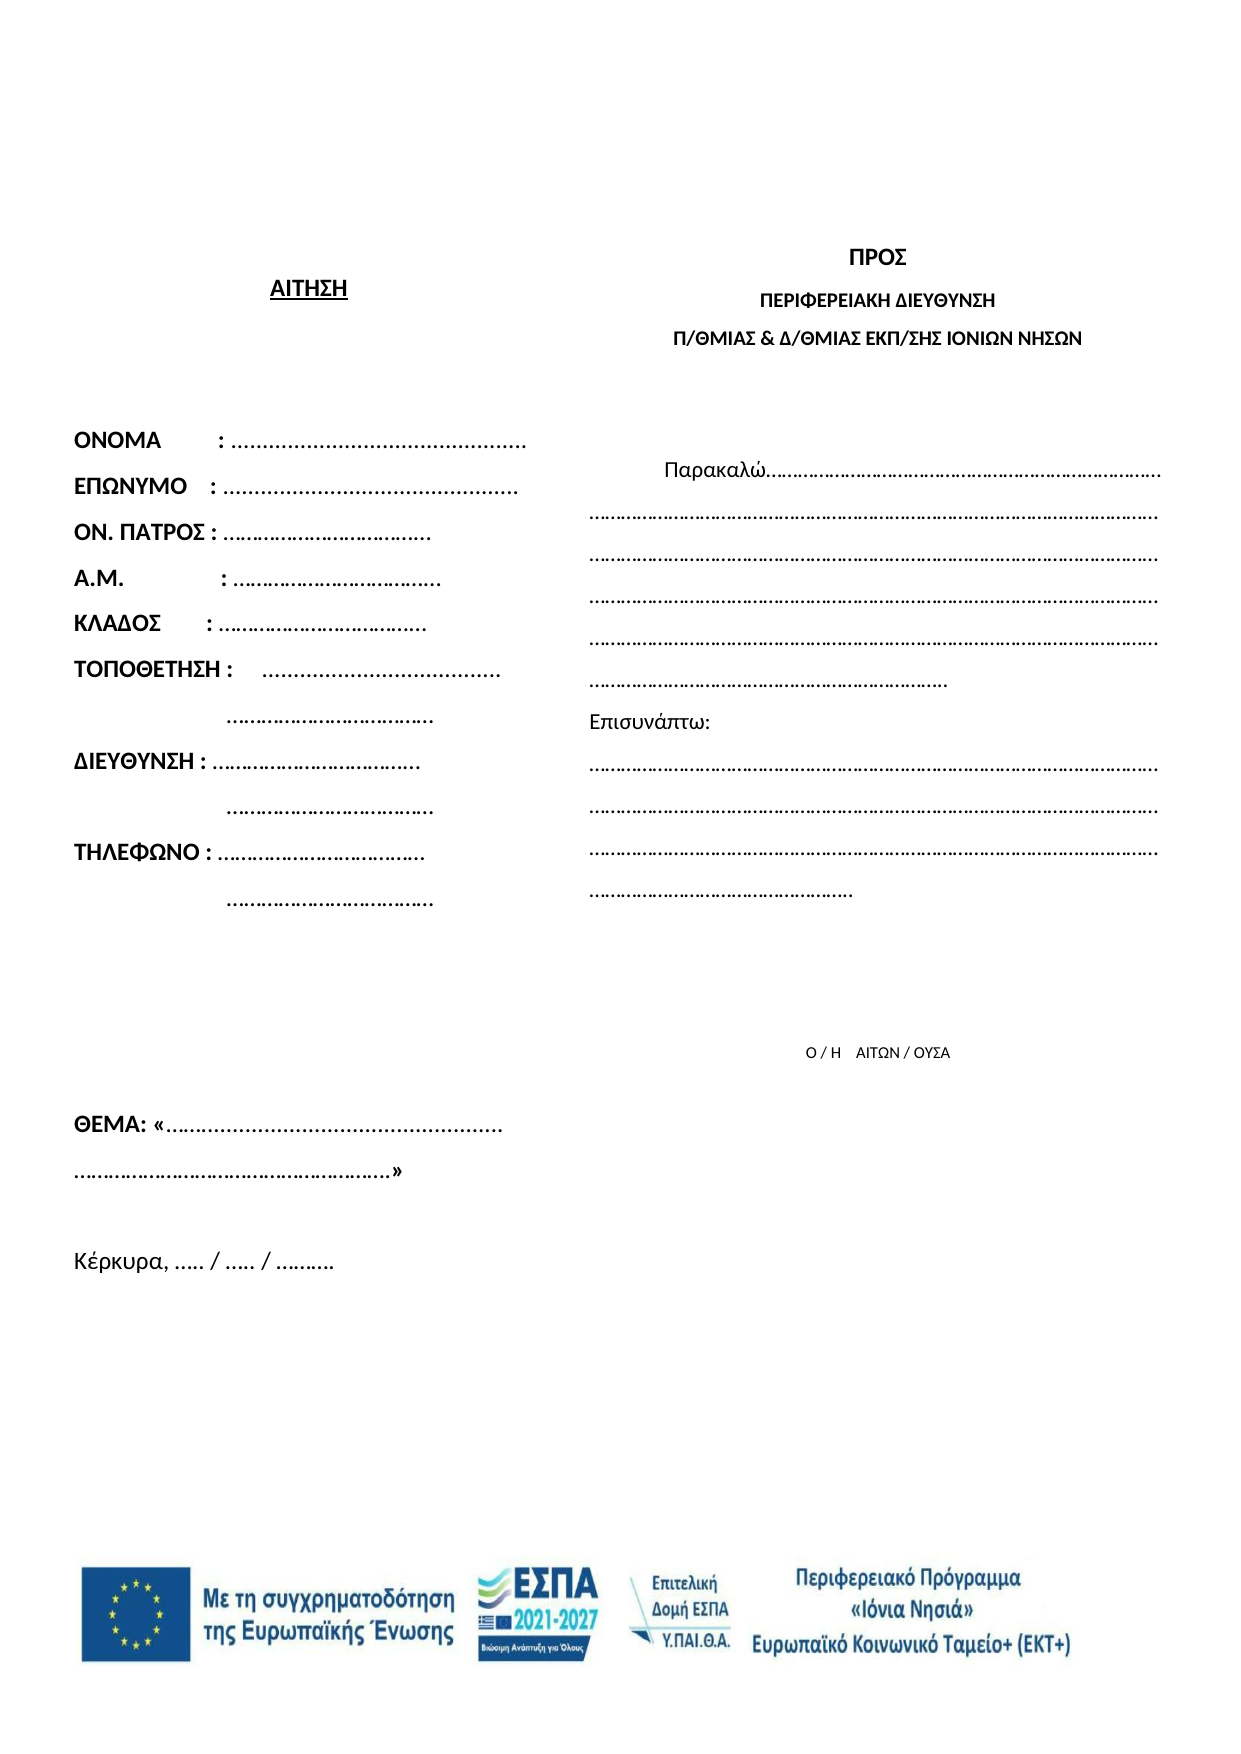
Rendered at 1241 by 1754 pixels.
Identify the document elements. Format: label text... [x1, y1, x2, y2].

text ……………………………………………….» [74, 1154, 544, 1184]
text O / Η ΑΙΤΩΝ / ΟΥΣΑ [589, 1043, 1167, 1063]
text ΟΝΟΜΑ : ............................................... [74, 425, 544, 455]
text Παρακαλώ…………………………………………………………………………………………………………………………………………………………………………………………………………………………………………………………………………………………………………………………………………………………………………………………………………………………………………………………………………………………………………………………….. [589, 455, 1167, 693]
text ΕΠΩΝΥΜΟ : ............................................... [74, 470, 544, 501]
text ………………………………………………………………………………………………………………………………………………………………………………………………………………………………………………………………………………………………………………………………………….. [589, 749, 1167, 903]
text ΘΕΜΑ: «……................................................ [74, 1108, 544, 1138]
text ΔΙΕΥΘΥΝΣΗ : ……………………………... [74, 745, 544, 775]
text ……………………………… [74, 882, 544, 912]
text Α.Μ. : ……………………………... [74, 562, 544, 592]
text ΠΡΟΣ [589, 241, 1167, 272]
text Επισυνάπτω: [589, 707, 1167, 735]
picture [73, 1554, 1082, 1668]
text Κέρκυρα, ….. / ….. / ………. [74, 1245, 544, 1276]
text Π/ΘΜΙΑΣ & Δ/ΘΜΙΑΣ ΕΚΠ/ΣΗΣ ΙΟΝΙΩΝ ΝΗΣΩΝ [589, 325, 1167, 351]
text ΤΗΛΕΦΩΝΟ : ……………………………… [74, 836, 544, 867]
text ……………………………… [74, 791, 544, 821]
text ……………………………… [74, 699, 544, 729]
text ΑΙΤΗΣΗ [74, 272, 544, 303]
text ΚΛΑΔΟΣ : ……………………………... [74, 608, 544, 638]
text ΟΝ. ΠΑΤΡΟΣ : ……………………………... [74, 516, 544, 547]
text ΤΟΠΟΘΕΤΗΣΗ : ...................................... [74, 653, 544, 684]
text ΠΕΡΙΦΕΡΕΙΑΚΗ ΔΙΕΥΘΥΝΣΗ [589, 287, 1167, 313]
